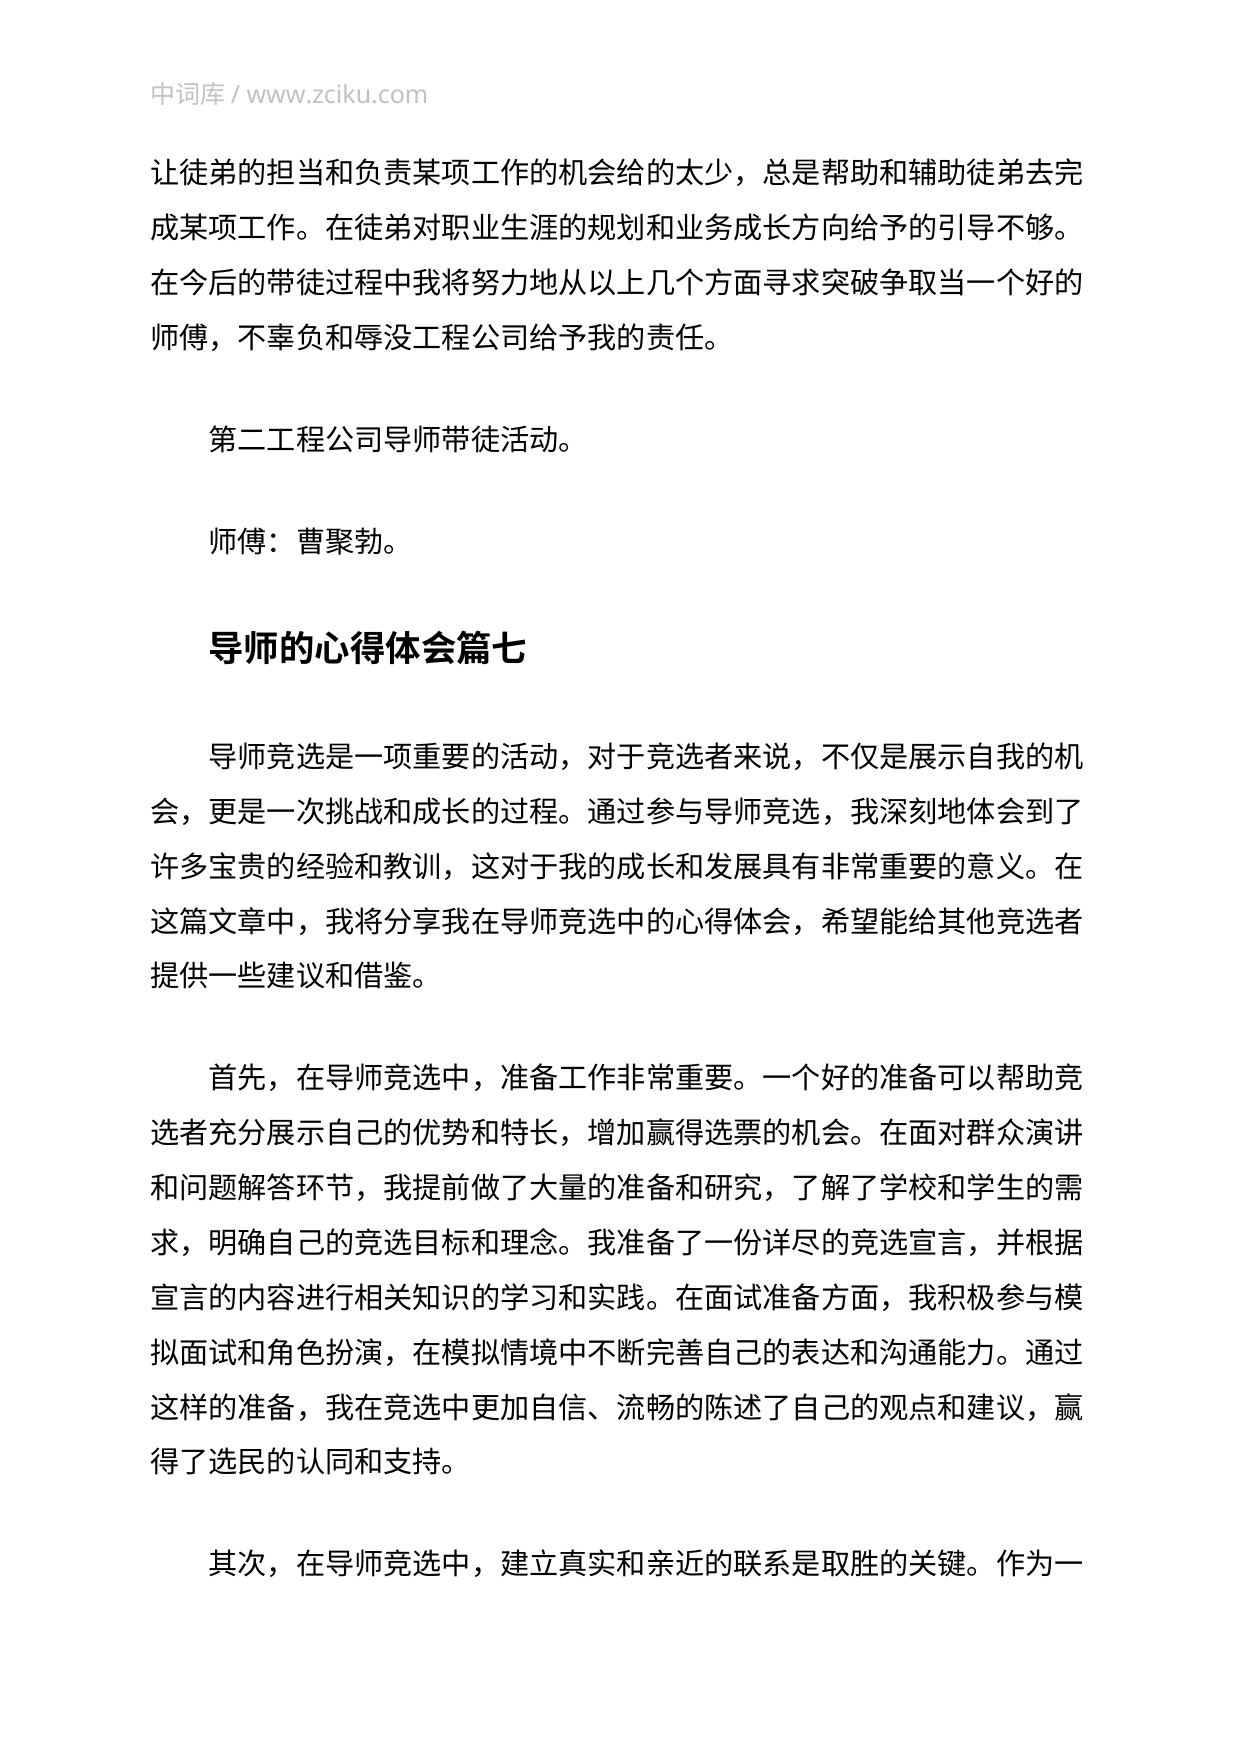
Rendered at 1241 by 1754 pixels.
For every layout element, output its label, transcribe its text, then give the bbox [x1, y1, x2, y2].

text 首先，在导师竞选中，准备工作非常重要。一个好的准备可以帮助竞选者充分展示自己的优势和特长，增加赢得选票的机会。在面对群众演讲和问题解答环节，我提前做了大量的准备和研究，了解了学校和学生的需求，明确自己的竞选目标和理念。我准备了一份详尽的竞选宣言，并根据宣言的内容进行相关知识的学习和实践。在面试准备方面，我积极参与模拟面试和角色扮演，在模拟情境中不断完善自己的表达和沟通能力。通过这样的准备，我在竞选中更加自信、流畅的陈述了自己的观点和建议，赢得了选民的认同和支持。 [150, 1055, 1090, 1481]
text 导师的心得体会篇七 [150, 620, 1090, 671]
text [150, 150, 1090, 357]
text 第二工程公司导师带徒活动。 [150, 416, 1090, 459]
text 导师竞选是一项重要的活动，对于竞选者来说，不仅是展示自我的机会，更是一次挑战和成长的过程。通过参与导师竞选，我深刻地体会到了许多宝贵的经验和教训，这对于我的成长和发展具有非常重要的意义。在这篇文章中，我将分享我在导师竞选中的心得体会，希望能给其他竞选者提供一些建议和借鉴。 [150, 733, 1090, 995]
text 师傅：曹聚勃。 [150, 518, 1090, 561]
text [150, 1541, 1090, 1583]
